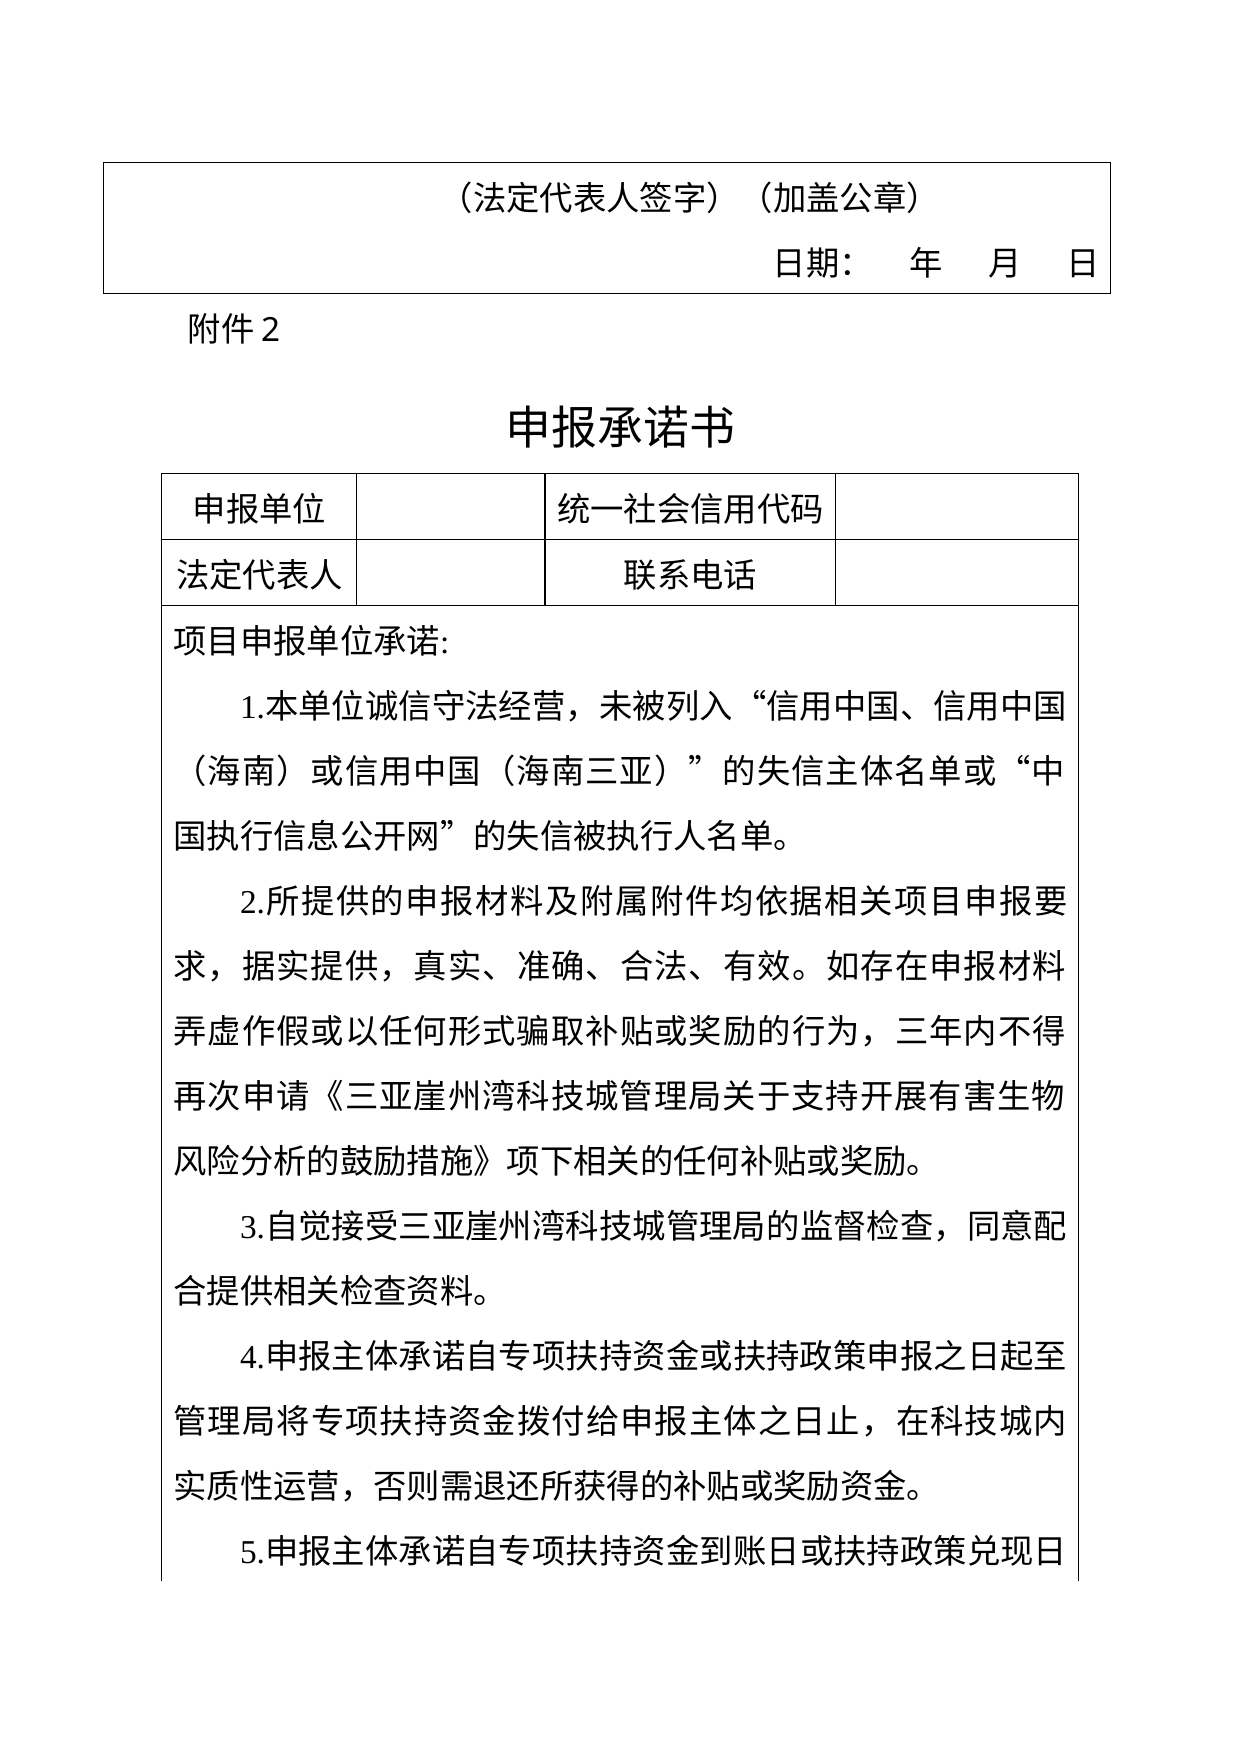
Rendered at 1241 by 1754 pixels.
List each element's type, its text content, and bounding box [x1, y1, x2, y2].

text 附件2 [187, 294, 1053, 359]
table_cell 法定代表人 [162, 540, 356, 605]
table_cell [162, 606, 1078, 1581]
table_cell [357, 540, 544, 605]
table_header 统一社会信用代码 [546, 474, 835, 539]
table_header [836, 474, 1078, 539]
table_header 申报单位 [162, 474, 356, 539]
table_cell 联系电话 [546, 540, 835, 605]
table_header [357, 474, 544, 539]
text 申报承诺书 [187, 375, 1053, 473]
table_cell [836, 540, 1078, 605]
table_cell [104, 163, 1110, 293]
